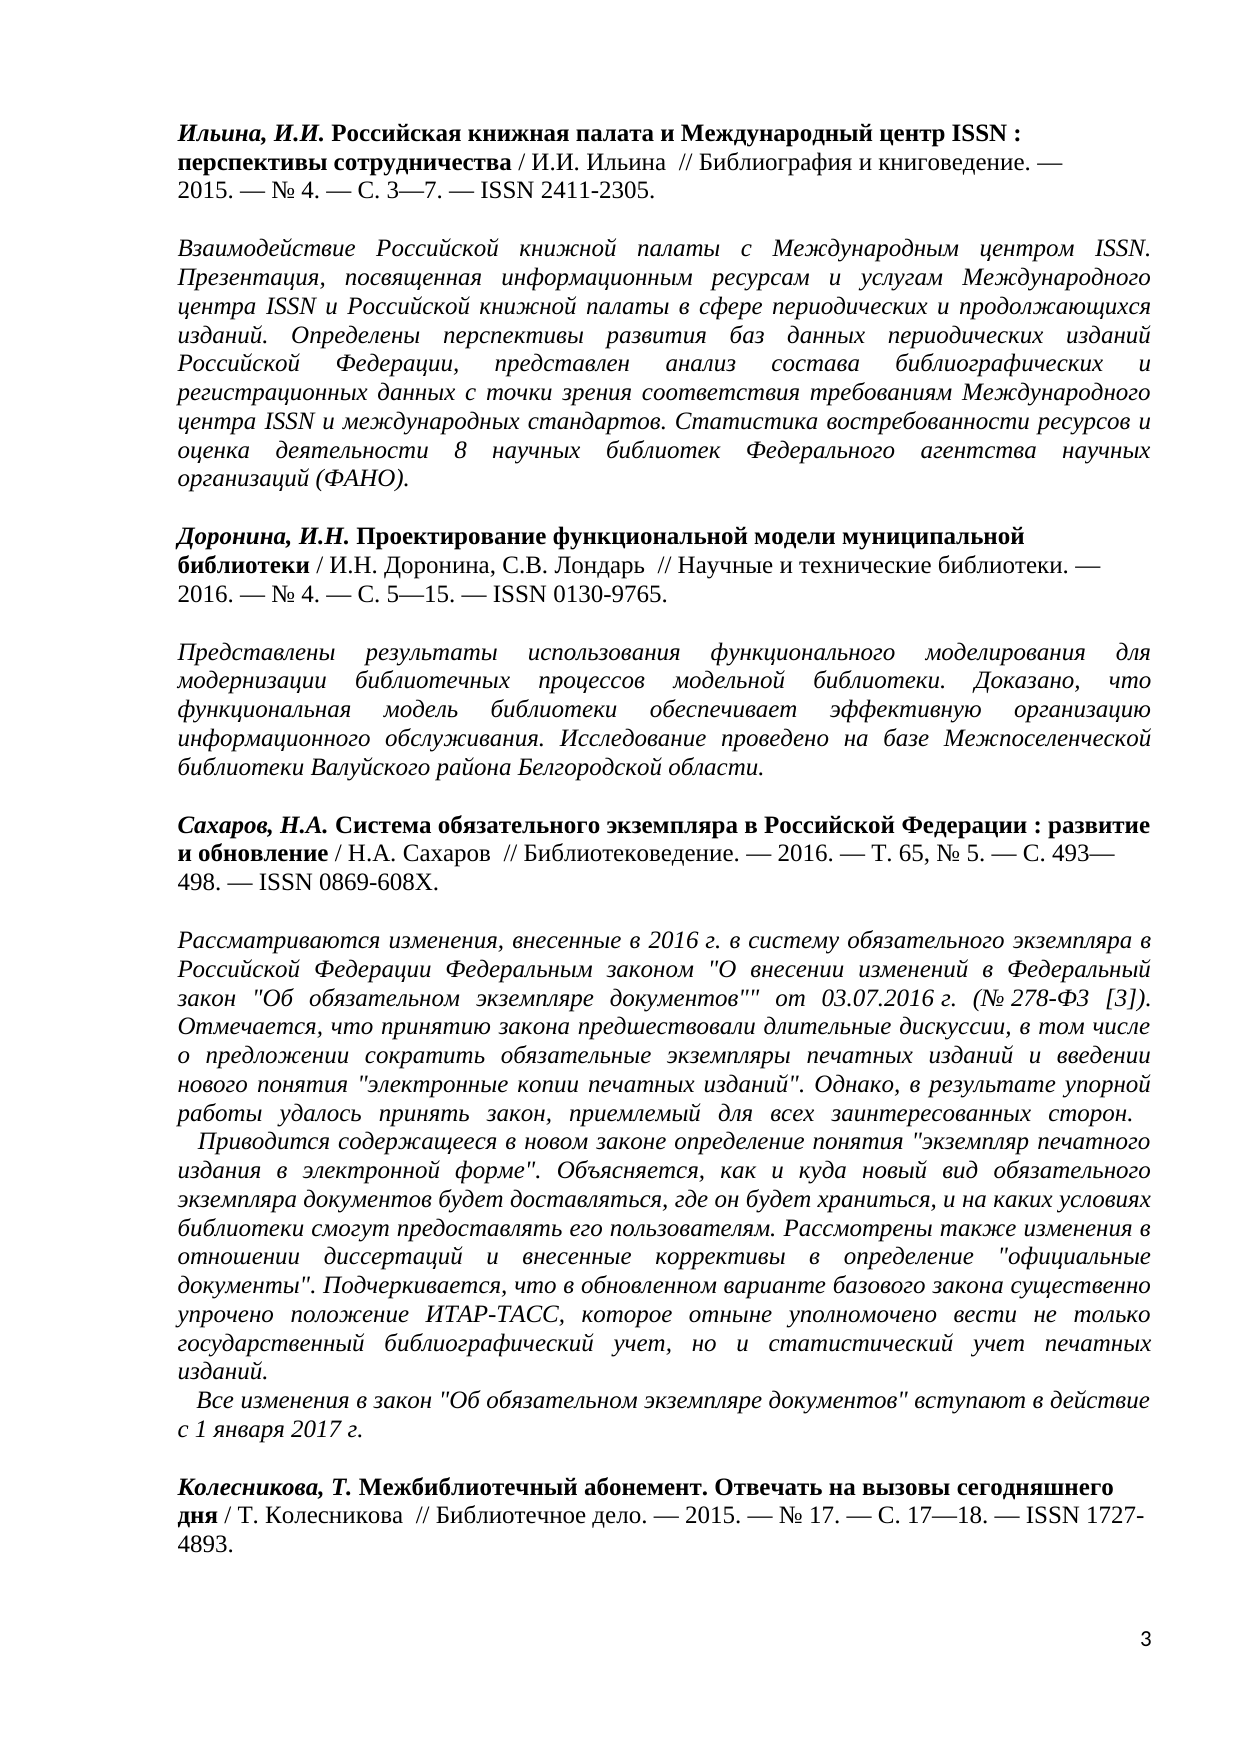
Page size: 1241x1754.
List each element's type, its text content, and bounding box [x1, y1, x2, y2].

text Доронина, И.Н. Проектирование функциональной модели муниципальной библиотеки / И.Н. Доронина, С.В. Лондарь // Научные и технические библиотеки. — 2016. — № 4. — С. 5—15. — ISSN 0130-9765. [177, 521, 1152, 608]
text Взаимодействие Российской книжной палаты с Международным центром ISSN. Презентация, посвященная информационным ресурсам и услугам Международного центра ISSN и Российской книжной палаты в сфере периодических и продолжающихся изданий. Определены перспективы развития баз данных периодических изданий Российской Федерации, представлен анализ состава библиографических и регистрационных данных с точки зрения соответствия требованиям Международного центра ISSN и международных стандартов. Статистика востребованности ресурсов и оценка деятельности 8 научных библиотек Федерального агентства научных организаций (ФАНО). [177, 233, 1152, 492]
text Колесникова, Т. Межбиблиотечный абонемент. Отвечать на вызовы сегодняшнего дня / Т. Колесникова // Библиотечное дело. — 2015. — № 17. — С. 17—18. — ISSN 1727-4893. [177, 1472, 1152, 1558]
text Сахаров, Н.А. Система обязательного экземпляра в Российской Федерации : развитие и обновление / Н.А. Сахаров // Библиотековедение. — 2016. — Т. 65, № 5. — С. 493—498. — ISSN 0869-608X. [177, 810, 1152, 896]
text Представлены результаты использования функционального моделирования для модернизации библиотечных процессов модельной библиотеки. Доказано, что функциональная модель библиотеки обеспечивает эффективную организацию информационного обслуживания. Исследование проведено на базе Межпоселенческой библиотеки Валуйского района Белгородской области. [177, 637, 1152, 781]
text Ильина, И.И. Российская книжная палата и Международный центр ISSN : перспективы сотрудничества / И.И. Ильина // Библиография и книговедение. — 2015. — № 4. — С. 3—7. — ISSN 2411-2305. [177, 118, 1152, 204]
text Рассматриваются изменения, внесенные в 2016 г. в систему обязательного экземпляра в Российской Федерации Федеральным законом "О внесении изменений в Федеральный закон "Об обязательном экземпляре документов"" от 03.07.2016 г. (№ 278-Ф3 [3]). Отмечается, что принятию закона предшествовали длительные дискуссии, в том числе о предложении сократить обязательные экземпляры печатных изданий и введении нового понятия "электронные копии печатных изданий". Однако, в результате упорной работы удалось принять закон, приемлемый для всех заинтересованных сторон. Приводится содержащееся в новом законе определение понятия "экземпляр печатного издания в электронной форме". Объясняется, как и куда новый вид обязательного экземпляра документов будет доставляться, где он будет храниться, и на каких условиях библиотеки смогут предоставлять его пользователям. Рассмотрены также изменения в отношении диссертаций и внесенные коррективы в определение "официальные документы". Подчеркивается, что в обновленном варианте базового закона существенно упрочено положение ИТАР-ТАСС, которое отныне уполномочено вести не только государственный библиографический учет, но и статистический учет печатных изданий. Все изменения в закон "Об обязательном экземпляре документов" вступают в действие с 1 января 2017 г. [177, 925, 1152, 1443]
